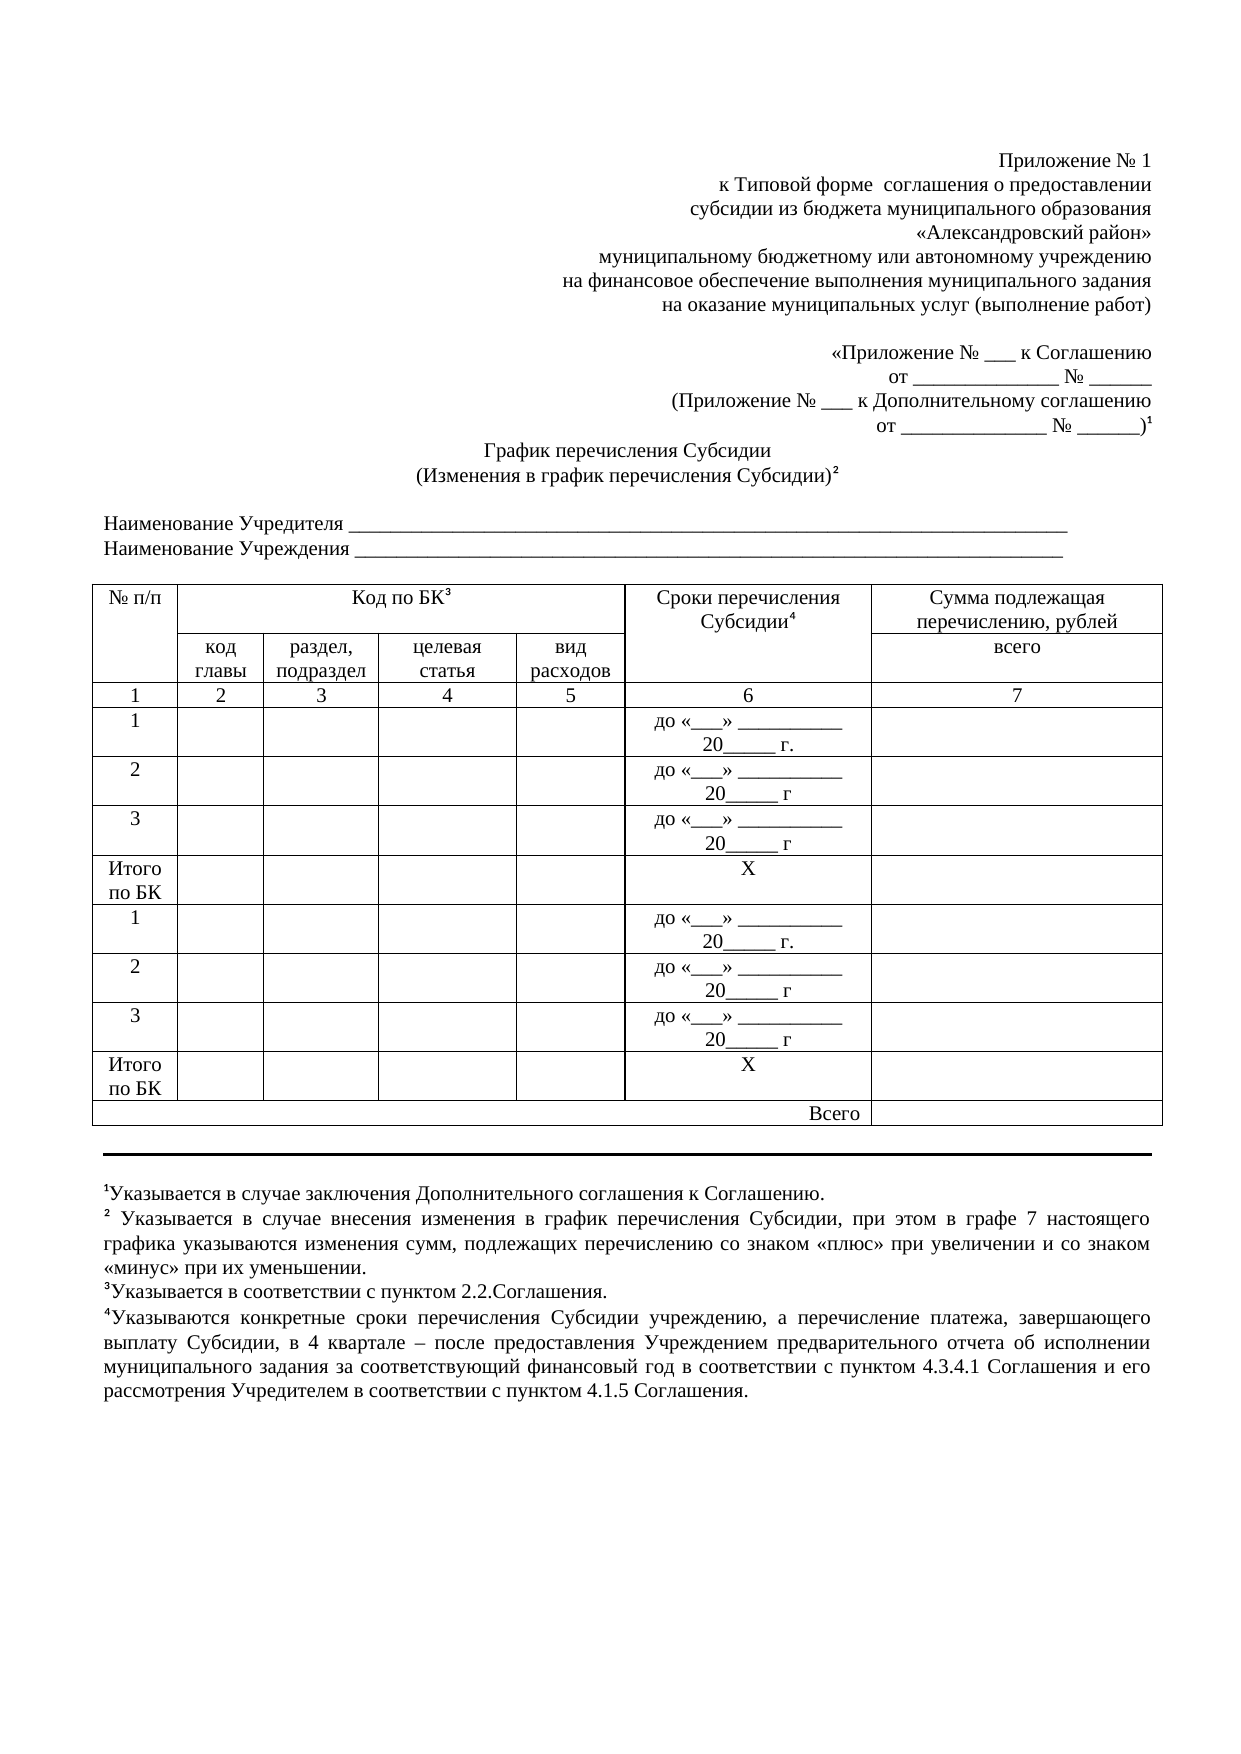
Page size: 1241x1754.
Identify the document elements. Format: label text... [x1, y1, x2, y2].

table_cell [178, 806, 263, 854]
table_cell вид расходов [517, 634, 624, 682]
table_cell [872, 954, 1162, 1002]
table_cell [178, 1052, 263, 1100]
table_cell [517, 856, 624, 904]
table_cell 2 [93, 757, 177, 805]
table_cell 6 [626, 683, 871, 707]
table_cell до «___» __________ 20_____ г [626, 1003, 871, 1051]
table_cell [517, 1003, 624, 1051]
table_cell 3 [93, 1003, 177, 1051]
text на оказание муниципальных услуг (выполнение работ) [103, 292, 1152, 316]
table_cell [872, 856, 1162, 904]
table_cell [517, 954, 624, 1002]
table_cell [872, 1101, 1162, 1125]
table_cell [178, 757, 263, 805]
table_cell [264, 954, 378, 1002]
table_cell Х [626, 1052, 871, 1100]
table_cell [379, 757, 516, 805]
table_cell до «___» __________ 20_____ г [626, 806, 871, 854]
table_cell 2 [178, 683, 263, 707]
table_cell [872, 757, 1162, 805]
table_cell [517, 757, 624, 805]
table_cell Итого по БК [93, 856, 177, 904]
table_cell 1 [93, 905, 177, 953]
table_cell [872, 905, 1162, 953]
table_cell [872, 1003, 1162, 1051]
table_cell [264, 708, 378, 756]
table_cell [379, 1052, 516, 1100]
table_header Сумма подлежащая перечислению, рублей [872, 585, 1162, 633]
table_cell [872, 1052, 1162, 1100]
table_cell 1 [93, 683, 177, 707]
text «Приложение № ___ к Соглашению [103, 340, 1152, 364]
table_cell [178, 954, 263, 1002]
table_cell Итого по БК [93, 1052, 177, 1100]
text (Приложение № ___ к Дополнительному соглашению [103, 388, 1152, 412]
table_cell [178, 708, 263, 756]
table_cell 1 [93, 708, 177, 756]
table_cell [264, 1052, 378, 1100]
table_cell [517, 806, 624, 854]
text (Изменения в график перечисления Субсидии)² [103, 462, 1152, 487]
table_cell [264, 806, 378, 854]
text к Типовой форме соглашения о предоставлении [103, 172, 1152, 196]
table_header Код по БК³ [178, 585, 624, 633]
table_cell [872, 806, 1162, 854]
table_cell до «___» __________ 20_____ г [626, 954, 871, 1002]
text График перечисления Субсидии [103, 438, 1152, 462]
table_cell [872, 708, 1162, 756]
table_cell до «___» __________ 20_____ г. [626, 708, 871, 756]
text Наименование Учреждения ____________________________________________________________________ [103, 535, 1152, 559]
text Приложение № 1 [103, 148, 1152, 172]
table_cell [178, 1003, 263, 1051]
text на финансовое обеспечение выполнения муниципального задания [103, 268, 1152, 292]
table_cell 4 [379, 683, 516, 707]
table_cell [264, 905, 378, 953]
table_cell код главы [178, 634, 263, 682]
table_cell 2 [93, 954, 177, 1002]
table_cell Всего [93, 1101, 871, 1125]
table_cell 3 [93, 806, 177, 854]
text от ______________ № ______ [103, 364, 1152, 388]
table_cell 3 [264, 683, 378, 707]
text ² Указывается в случае внесения изменения в график перечисления Субсидии, при этом в графе 7 настоящего графика указываются изменения сумм, подлежащих перечислению со знаком «плюс» при увеличении и со знаком «минус» при их уменьшении. [103, 1205, 1152, 1279]
table_cell [517, 1052, 624, 1100]
text ³Указывается в соответствии с пунктом 2.2.Соглашения. [103, 1279, 1152, 1304]
table_cell 7 [872, 683, 1162, 707]
table_header № п/п [93, 585, 177, 682]
table_cell [178, 856, 263, 904]
table_cell 5 [517, 683, 624, 707]
text «Александровский район» [103, 220, 1152, 244]
text от ______________ № ______)¹ [103, 412, 1152, 438]
table_cell целевая статья [379, 634, 516, 682]
table_cell [379, 1003, 516, 1051]
table_cell [264, 757, 378, 805]
table_cell [379, 954, 516, 1002]
table_cell раздел, подраздел [264, 634, 378, 682]
table_cell до «___» __________ 20_____ г. [626, 905, 871, 953]
table_cell всего [872, 634, 1162, 682]
table_cell [379, 905, 516, 953]
text ¹Указывается в случае заключения Дополнительного соглашения к Соглашению. [103, 1180, 1152, 1205]
table_cell [379, 806, 516, 854]
table_cell до «___» __________ 20_____ г [626, 757, 871, 805]
table_cell [379, 708, 516, 756]
table_cell [264, 856, 378, 904]
table_cell [379, 856, 516, 904]
table_cell [264, 1003, 378, 1051]
text ⁴Указываются конкретные сроки перечисления Субсидии учреждению, а перечисление платежа, завершающего выплату Субсидии, в 4 квартале – после предоставления Учреждением предварительного отчета об исполнении муниципального задания за соответствующий финансовый год в соответствии с пунктом 4.3.4.1 Соглашения и его рассмотрения Учредителем в соответствии с пунктом 4.1.5 Соглашения. [103, 1304, 1152, 1402]
text субсидии из бюджета муниципального образования [103, 196, 1152, 220]
table_cell Х [626, 856, 871, 904]
table_header Сроки перечисления Субсидии⁴ [626, 585, 871, 682]
table_cell [517, 708, 624, 756]
text Наименование Учредителя _____________________________________________________________________ [103, 511, 1152, 535]
table_cell [178, 905, 263, 953]
table_cell [517, 905, 624, 953]
text муниципальному бюджетному или автономному учреждению [103, 244, 1152, 268]
